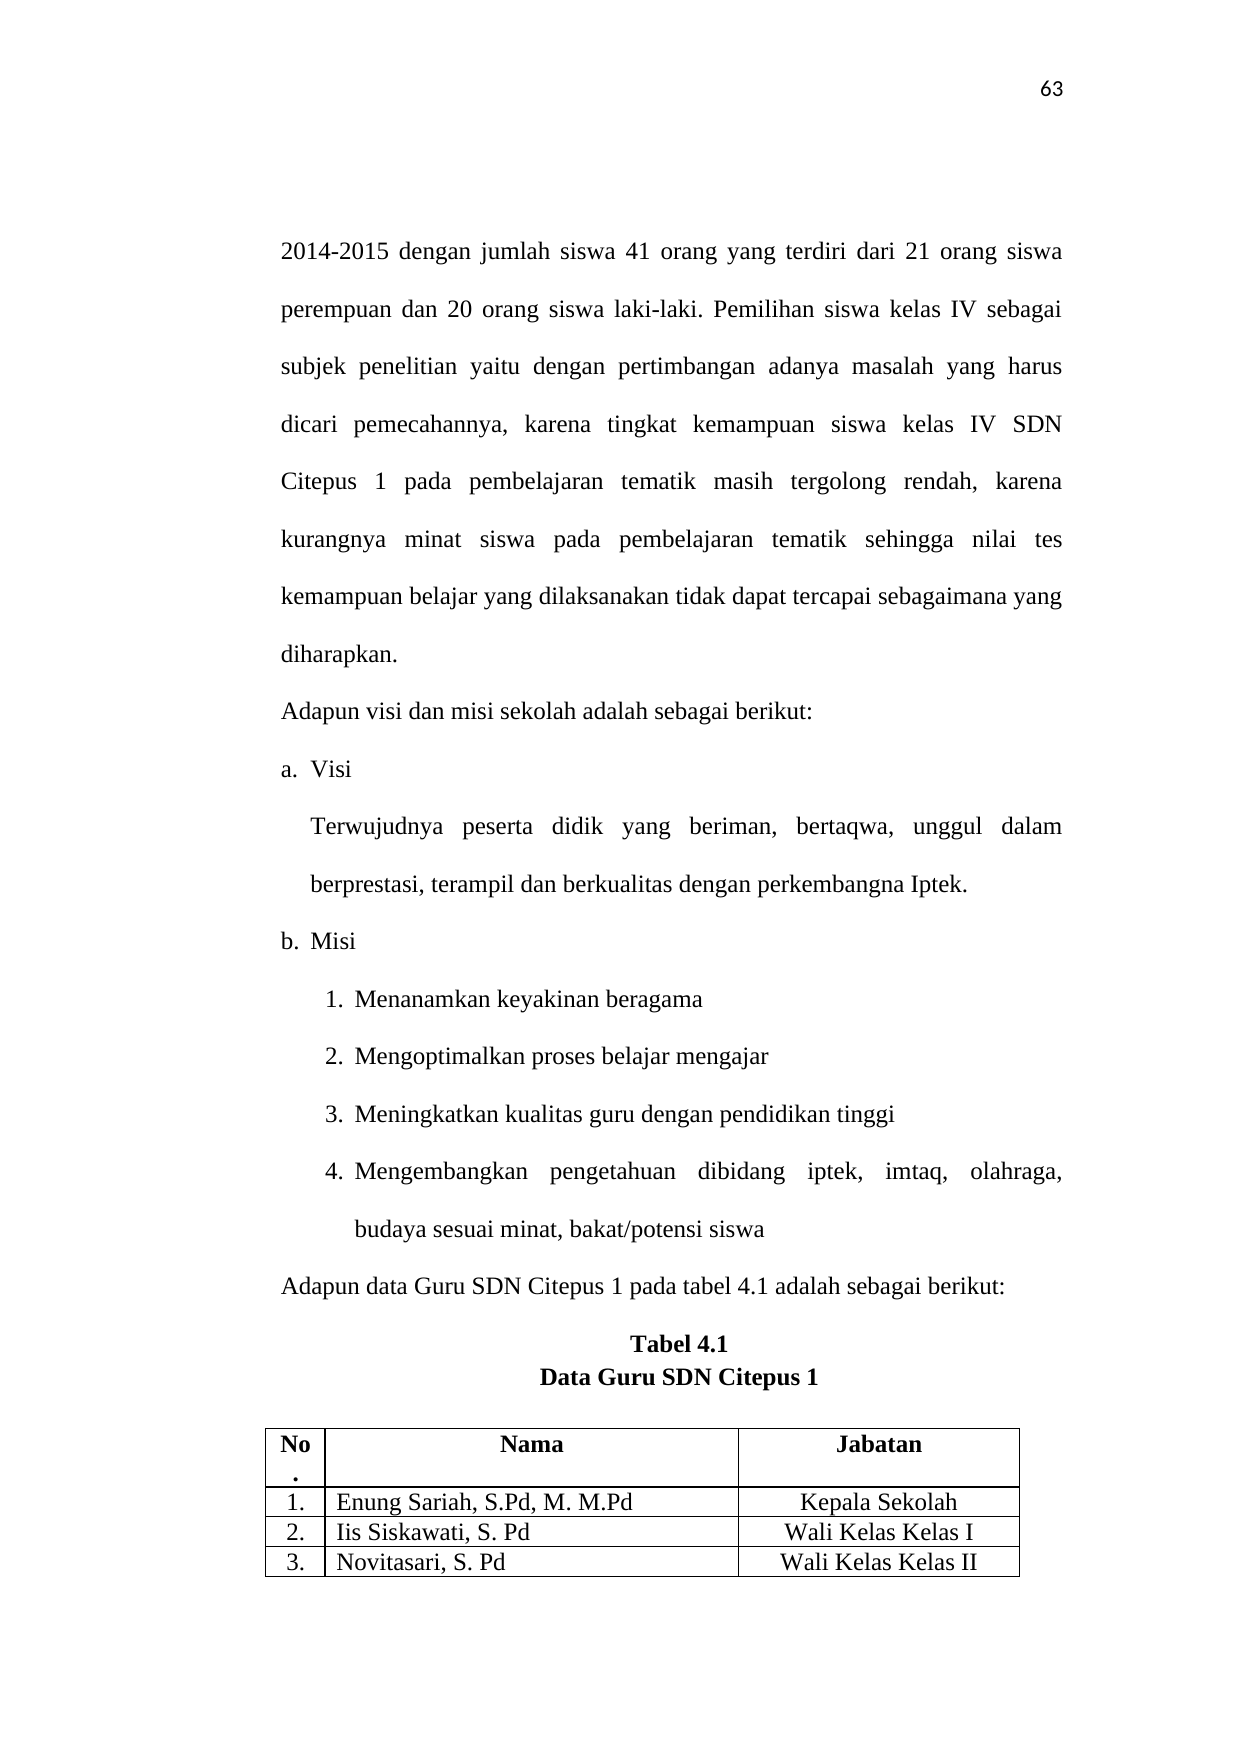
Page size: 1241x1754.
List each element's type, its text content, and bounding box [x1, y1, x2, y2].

table_cell 2. [266, 1517, 324, 1546]
list Meningkatkan kualitas guru dengan pendidikan tinggi [325, 1099, 1063, 1127]
table_header Nama [326, 1429, 738, 1486]
table_cell 3. [266, 1547, 324, 1576]
list Menanamkan keyakinan beragama [325, 984, 1063, 1012]
table_cell Wali Kelas Kelas II [739, 1547, 1019, 1576]
list Data Guru SDN Citepus 1 [295, 1362, 1063, 1391]
list Misi [281, 926, 1063, 955]
text Adapun visi dan misi sekolah adalah sebagai berikut: [236, 696, 1063, 725]
table_cell 1. [266, 1488, 324, 1516]
table_cell Kepala Sekolah [739, 1488, 1019, 1516]
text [281, 236, 1063, 667]
table_header No. [266, 1429, 324, 1486]
table_cell Enung Sariah, S.Pd, M. M.Pd [326, 1488, 738, 1516]
table_cell Novitasari, S. Pd [326, 1547, 738, 1576]
list Visi [281, 754, 1063, 782]
list Terwujudnya peserta didik yang beriman, bertaqwa, unggul dalam berprestasi, terampil dan berkualitas dengan perkembangna Iptek. [310, 811, 1063, 897]
list Mengoptimalkan proses belajar mengajar [325, 1041, 1063, 1070]
list Adapun data Guru SDN Citepus 1 pada tabel 4.1 adalah sebagai berikut: [281, 1271, 1063, 1300]
list Mengembangkan pengetahuan dibidang iptek, imtaq, olahraga, budaya sesuai minat, bakat/potensi siswa [325, 1156, 1063, 1242]
list Tabel 4.1 [295, 1329, 1063, 1357]
table_header Jabatan [739, 1429, 1019, 1486]
table_cell Iis Siskawati, S. Pd [326, 1517, 738, 1546]
table_cell Wali Kelas Kelas I [739, 1517, 1019, 1546]
